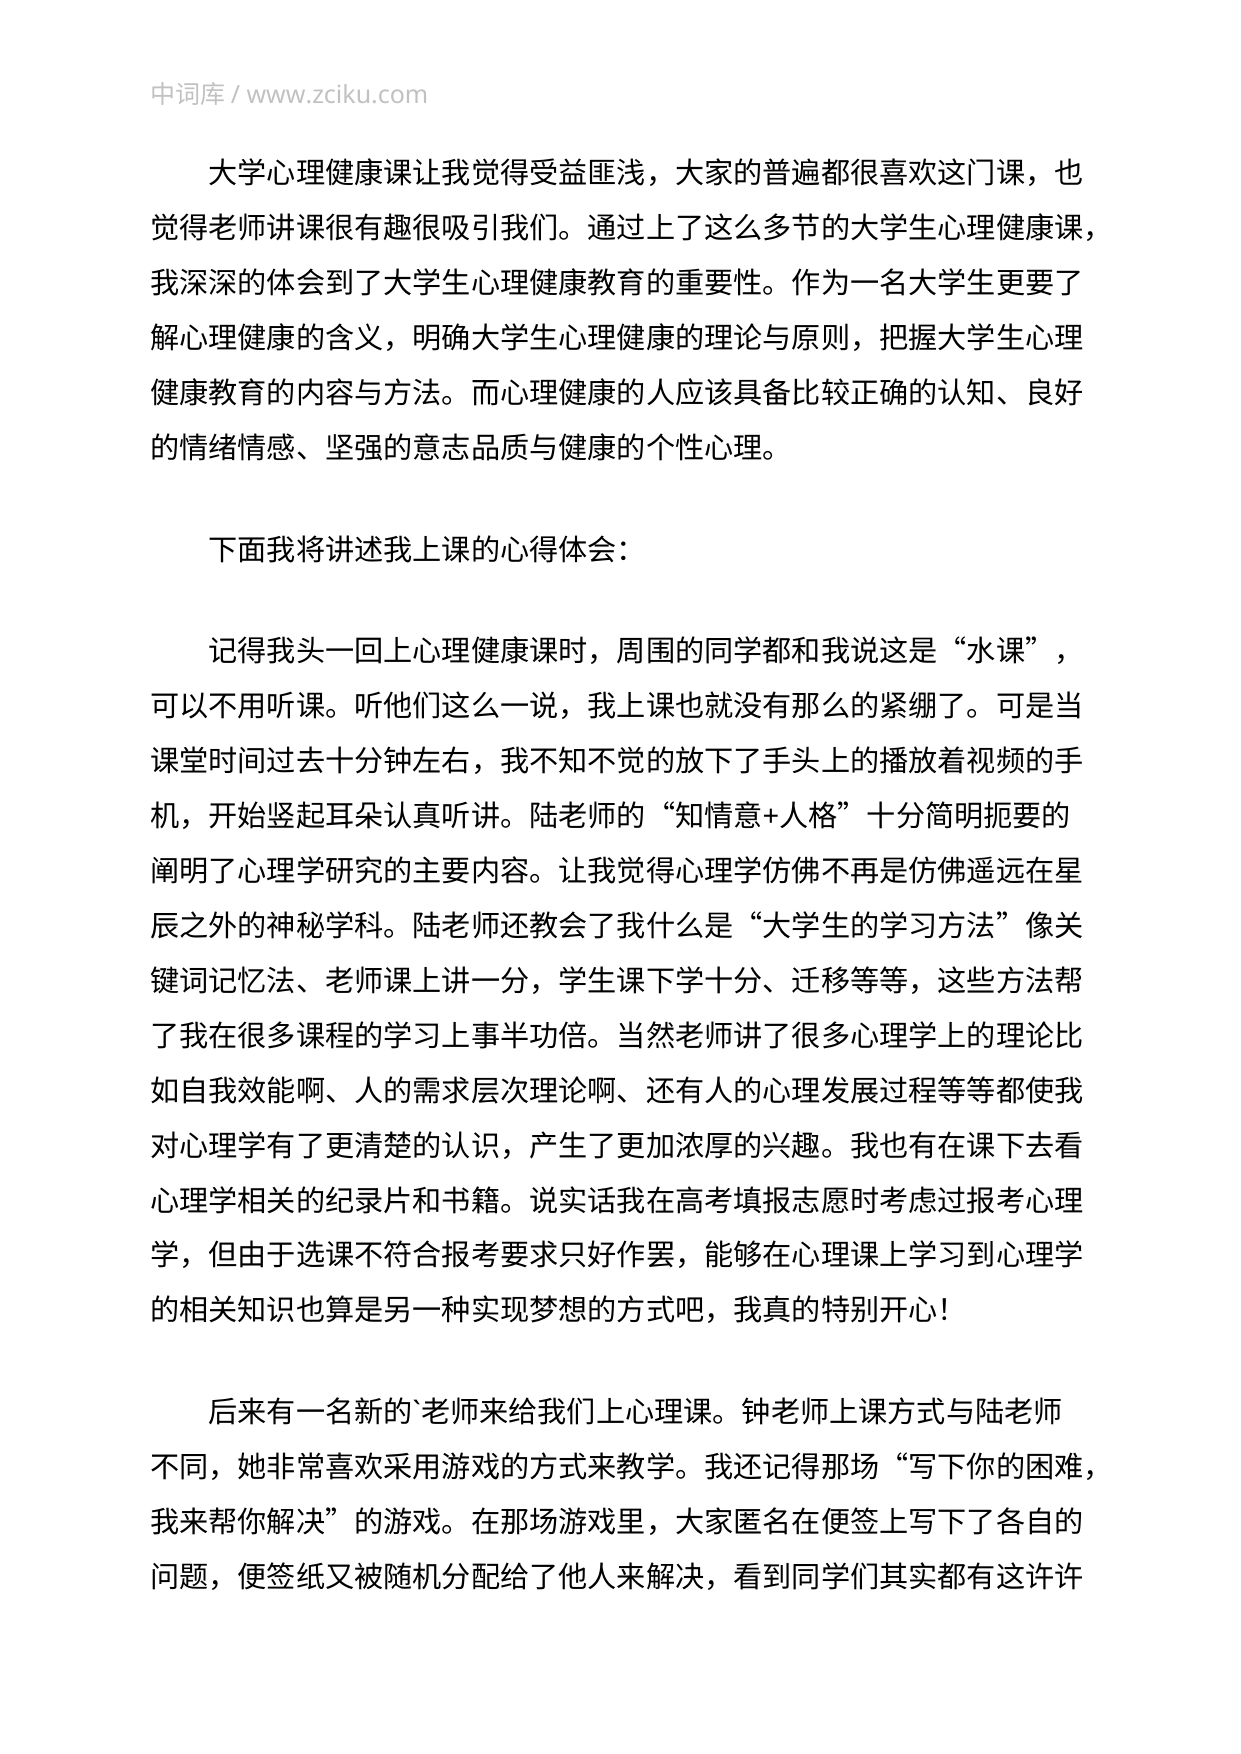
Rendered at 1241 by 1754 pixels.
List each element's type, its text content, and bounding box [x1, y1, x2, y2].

text 记得我头一回上心理健康课时，周围的同学都和我说这是“水课”，可以不用听课。听他们这么一说，我上课也就没有那么的紧绷了。可是当课堂时间过去十分钟左右，我不知不觉的放下了手头上的播放着视频的手机，开始竖起耳朵认真听讲。陆老师的“知情意+人格”十分简明扼要的阐明了心理学研究的主要内容。让我觉得心理学仿佛不再是仿佛遥远在星辰之外的神秘学科。陆老师还教会了我什么是“大学生的学习方法”像关键词记忆法、老师课上讲一分，学生课下学十分、迁移等等，这些方法帮了我在很多课程的学习上事半功倍。当然老师讲了很多心理学上的理论比如自我效能啊、人的需求层次理论啊、还有人的心理发展过程等等都使我对心理学有了更清楚的认识，产生了更加浓厚的兴趣。我也有在课下去看心理学相关的纪录片和书籍。说实话我在高考填报志愿时考虑过报考心理学，但由于选课不符合报考要求只好作罢，能够在心理课上学习到心理学的相关知识也算是另一种实现梦想的方式吧，我真的特别开心！ [150, 628, 1090, 1329]
text 大学心理健康课让我觉得受益匪浅，大家的普遍都很喜欢这门课，也觉得老师讲课很有趣很吸引我们。通过上了这么多节的大学生心理健康课，我深深的体会到了大学生心理健康教育的重要性。作为一名大学生更要了解心理健康的含义，明确大学生心理健康的理论与原则，把握大学生心理健康教育的内容与方法。而心理健康的人应该具备比较正确的认知、良好的情绪情感、坚强的意志品质与健康的个性心理。 [150, 150, 1090, 467]
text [150, 1389, 1090, 1596]
text 下面我将讲述我上课的心得体会： [150, 526, 1090, 568]
